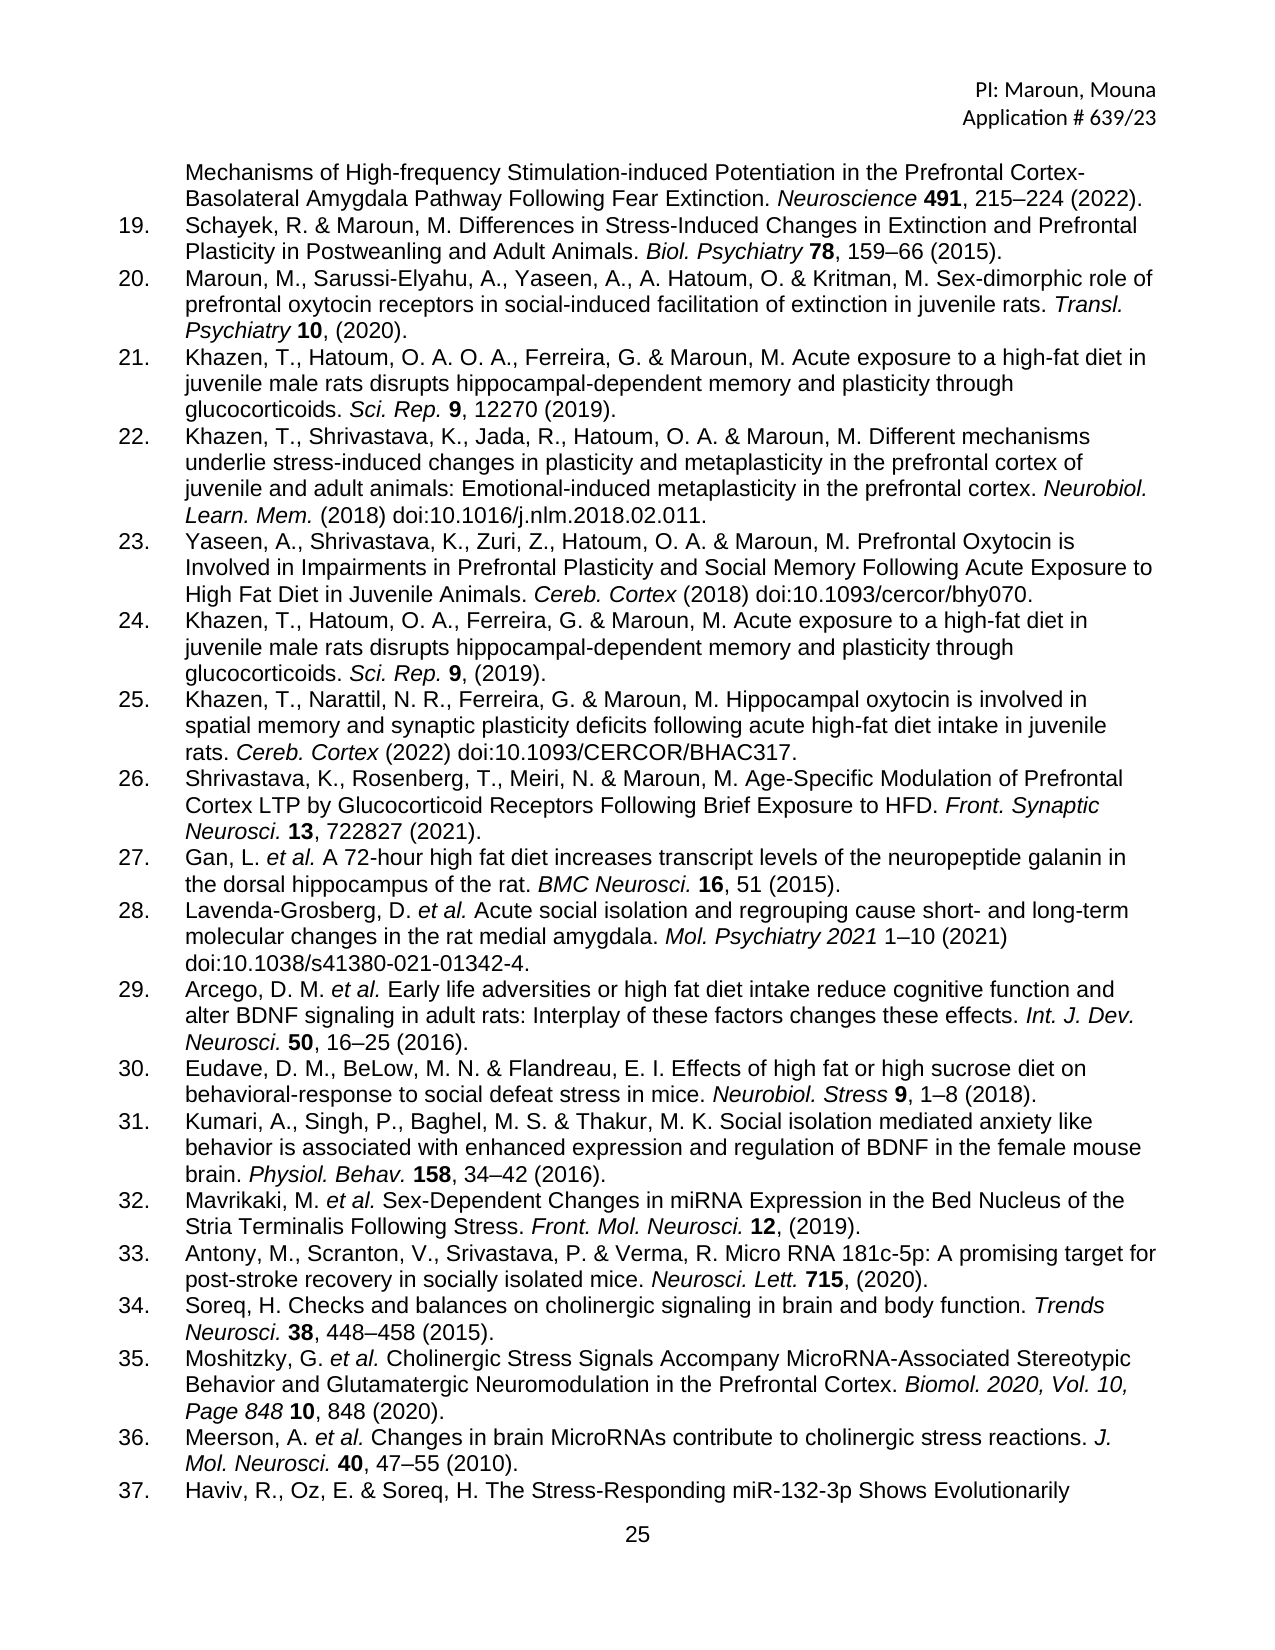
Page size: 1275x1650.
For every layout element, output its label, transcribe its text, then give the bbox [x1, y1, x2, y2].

text 29. Arcego, D. M. et al. Early life adversities or high fat diet intake reduce cognitive function and alter BDNF signaling in adult rats: Interplay of these factors changes these effects. Int. J. Dev. Neurosci. 50, 16–25 (2016). [118, 976, 1157, 1055]
text 28. Lavenda-Grosberg, D. et al. Acute social isolation and regrouping cause short- and long-term molecular changes in the rat medial amygdala. Mol. Psychiatry 2021 1–10 (2021) doi:10.1038/s41380-021-01342-4. [118, 897, 1157, 976]
text 35. Moshitzky, G. et al. Cholinergic Stress Signals Accompany MicroRNA-Associated Stereotypic Behavior and Glutamatergic Neuromodulation in the Prefrontal Cortex. Biomol. 2020, Vol. 10, Page 848 10, 848 (2020). [118, 1345, 1157, 1424]
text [118, 159, 1157, 212]
text 33. Antony, M., Scranton, V., Srivastava, P. & Verma, R. Micro RNA 181c-5p: A promising target for post-stroke recovery in socially isolated mice. Neurosci. Lett. 715, (2020). [118, 1239, 1157, 1292]
text 36. Meerson, A. et al. Changes in brain MicroRNAs contribute to cholinergic stress reactions. J. Mol. Neurosci. 40, 47–55 (2010). [118, 1424, 1157, 1477]
text 24. Khazen, T., Hatoum, O. A., Ferreira, G. & Maroun, M. Acute exposure to a high-fat diet in juvenile male rats disrupts hippocampal-dependent memory and plasticity through glucocorticoids. Sci. Rep. 9, (2019). [118, 607, 1157, 686]
text 20. Maroun, M., Sarussi-Elyahu, A., Yaseen, A., A. Hatoum, O. & Kritman, M. Sex-dimorphic role of prefrontal oxytocin receptors in social-induced facilitation of extinction in juvenile rats. Transl. Psychiatry 10, (2020). [118, 264, 1157, 343]
text 22. Khazen, T., Shrivastava, K., Jada, R., Hatoum, O. A. & Maroun, M. Different mechanisms underlie stress-induced changes in plasticity and metaplasticity in the prefrontal cortex of juvenile and adult animals: Emotional-induced metaplasticity in the prefrontal cortex. Neurobiol. Learn. Mem. (2018) doi:10.1016/j.nlm.2018.02.011. [118, 423, 1157, 528]
text 31. Kumari, A., Singh, P., Baghel, M. S. & Thakur, M. K. Social isolation mediated anxiety like behavior is associated with enhanced expression and regulation of BDNF in the female mouse brain. Physiol. Behav. 158, 34–42 (2016). [118, 1108, 1157, 1187]
text 30. Eudave, D. M., BeLow, M. N. & Flandreau, E. I. Effects of high fat or high sucrose diet on behavioral-response to social defeat stress in mice. Neurobiol. Stress 9, 1–8 (2018). [118, 1055, 1157, 1108]
text 34. Soreq, H. Checks and balances on cholinergic signaling in brain and body function. Trends Neurosci. 38, 448–458 (2015). [118, 1292, 1157, 1345]
text 21. Khazen, T., Hatoum, O. A. O. A., Ferreira, G. & Maroun, M. Acute exposure to a high-fat diet in juvenile male rats disrupts hippocampal-dependent memory and plasticity through glucocorticoids. Sci. Rep. 9, 12270 (2019). [118, 343, 1157, 423]
text 26. Shrivastava, K., Rosenberg, T., Meiri, N. & Maroun, M. Age-Specific Modulation of Prefrontal Cortex LTP by Glucocorticoid Receptors Following Brief Exposure to HFD. Front. Synaptic Neurosci. 13, 722827 (2021). [118, 765, 1157, 844]
text 27. Gan, L. et al. A 72-hour high fat diet increases transcript levels of the neuropeptide galanin in the dorsal hippocampus of the rat. BMC Neurosci. 16, 51 (2015). [118, 844, 1157, 897]
text 23. Yaseen, A., Shrivastava, K., Zuri, Z., Hatoum, O. A. & Maroun, M. Prefrontal Oxytocin is Involved in Impairments in Prefrontal Plasticity and Social Memory Following Acute Exposure to High Fat Diet in Juvenile Animals. Cereb. Cortex (2018) doi:10.1093/cercor/bhy070. [118, 528, 1157, 607]
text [118, 1477, 1157, 1503]
text 19. Schayek, R. & Maroun, M. Differences in Stress-Induced Changes in Extinction and Prefrontal Plasticity in Postweanling and Adult Animals. Biol. Psychiatry 78, 159–66 (2015). [118, 212, 1157, 264]
text 25. Khazen, T., Narattil, N. R., Ferreira, G. & Maroun, M. Hippocampal oxytocin is involved in spatial memory and synaptic plasticity deficits following acute high-fat diet intake in juvenile rats. Cereb. Cortex (2022) doi:10.1093/CERCOR/BHAC317. [118, 686, 1157, 765]
text 32. Mavrikaki, M. et al. Sex-Dependent Changes in miRNA Expression in the Bed Nucleus of the Stria Terminalis Following Stress. Front. Mol. Neurosci. 12, (2019). [118, 1187, 1157, 1239]
